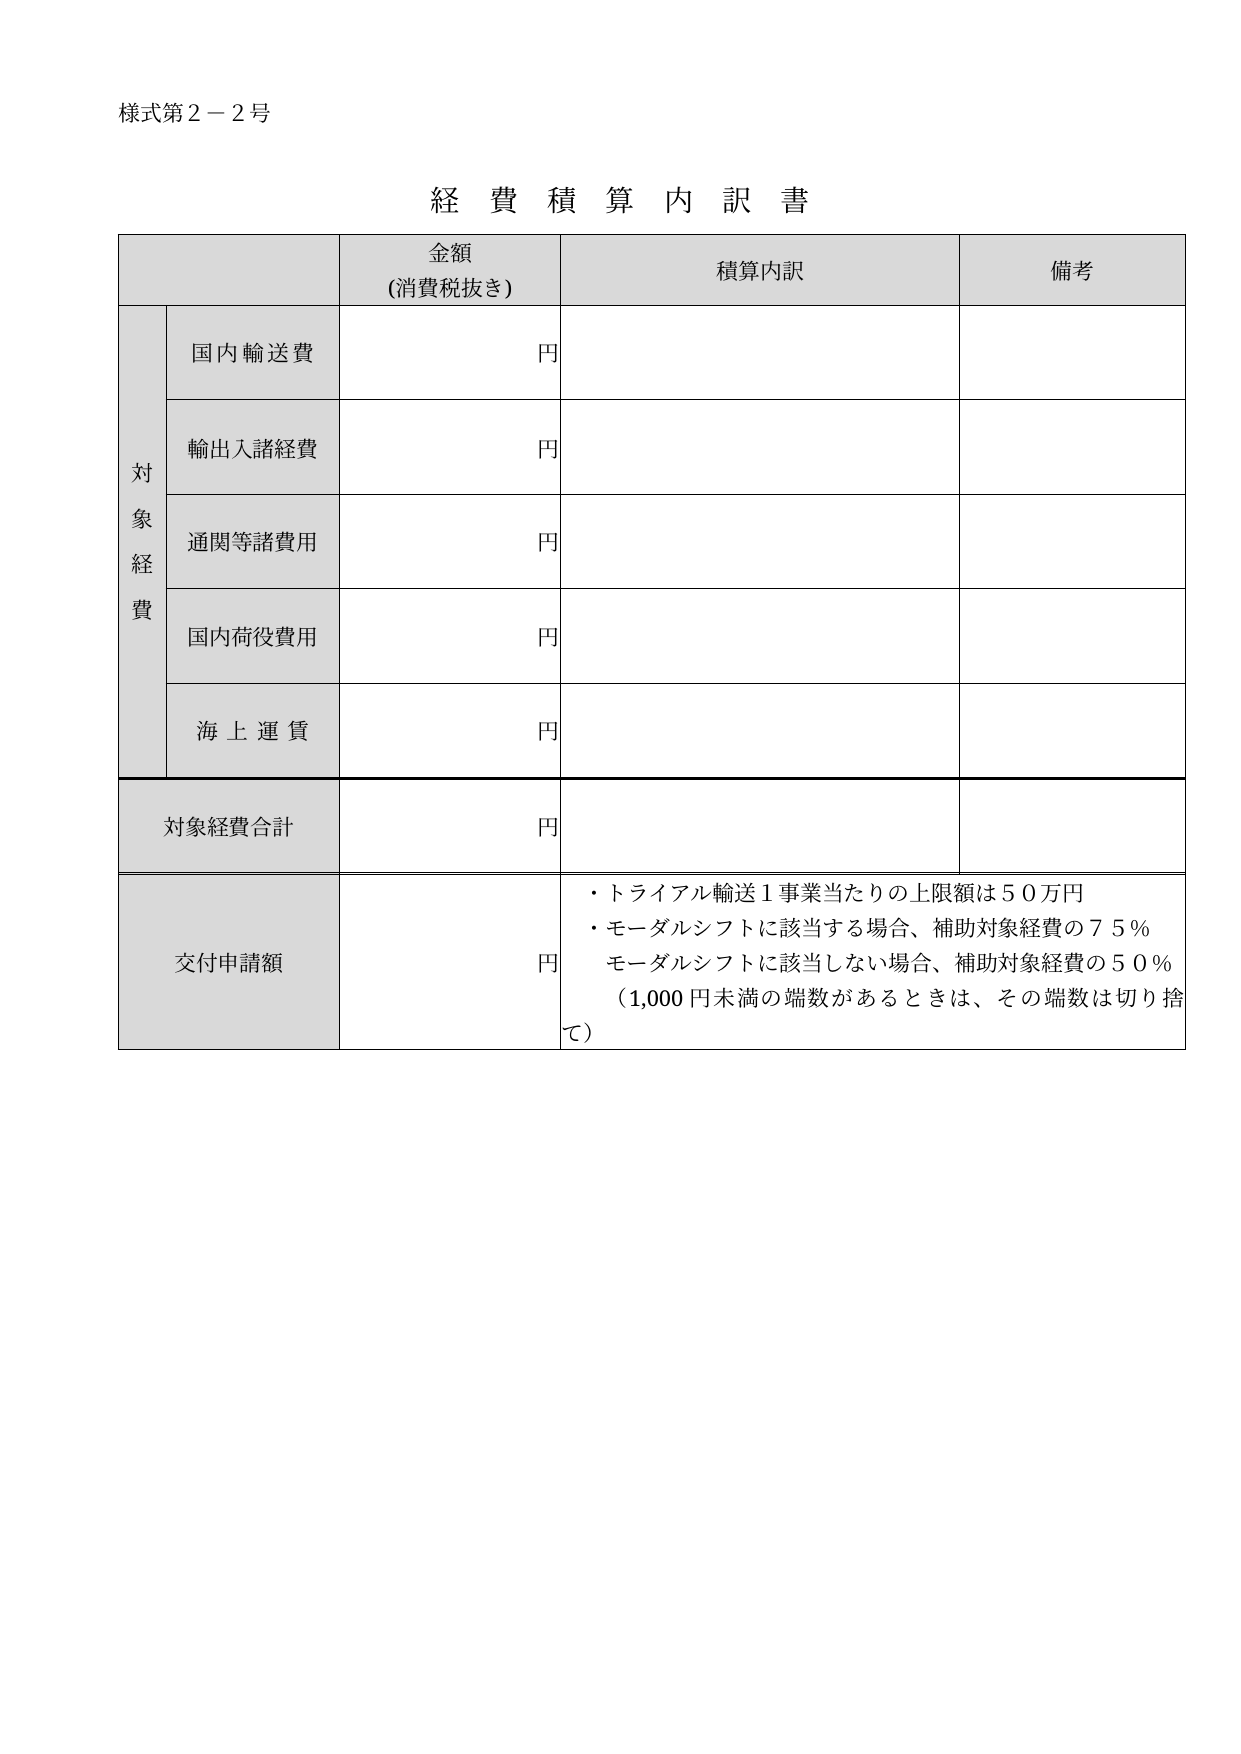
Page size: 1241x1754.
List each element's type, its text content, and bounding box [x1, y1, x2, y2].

table_cell 交付申請額 [119, 875, 339, 1049]
table_cell 対象経費合計 [119, 780, 339, 872]
table_cell 円 [340, 400, 560, 494]
table_cell 国内輸送費 [167, 306, 339, 399]
table_cell 円 [340, 875, 560, 1049]
table_cell [561, 780, 959, 872]
table_header [119, 235, 339, 305]
table_cell [561, 684, 959, 777]
table_cell [561, 589, 959, 683]
text 様式第２－２号 [118, 94, 1122, 129]
table_cell [561, 400, 959, 494]
table_cell 通関等諸費用 [167, 495, 339, 588]
table_cell ・トライアル輸送１事業当たりの上限額は５０万円 ・モーダルシフトに該当する場合、補助対象経費の７５％ モーダルシフトに該当しない場合、補助対象経費の５０％ （1,000円未満の端数があるときは、その端数は切り捨て） [561, 875, 1185, 1049]
table_cell [960, 400, 1185, 494]
table_cell 円 [340, 589, 560, 683]
table_cell 円 [340, 684, 560, 777]
table_cell [960, 495, 1185, 588]
table_cell [960, 684, 1185, 777]
table_cell [561, 495, 959, 588]
table_cell 円 [340, 306, 560, 399]
table_cell 国内荷役費用 [167, 589, 339, 683]
table_header 積算内訳 [561, 235, 959, 305]
table_header 備考 [960, 235, 1185, 305]
table_cell 円 [340, 780, 560, 872]
table_cell 海上運賃 [167, 684, 339, 777]
table_cell [960, 306, 1185, 399]
table_cell [960, 589, 1185, 683]
table_cell 対象経費 [119, 306, 166, 777]
table_cell [561, 306, 959, 399]
text 経 費 積 算 内 訳 書 [118, 164, 1122, 234]
table_cell 円 [340, 495, 560, 588]
table_header 金額 (消費税抜き) [340, 235, 560, 305]
table_cell 輸出入諸経費 [167, 400, 339, 494]
table_cell [960, 780, 1185, 872]
